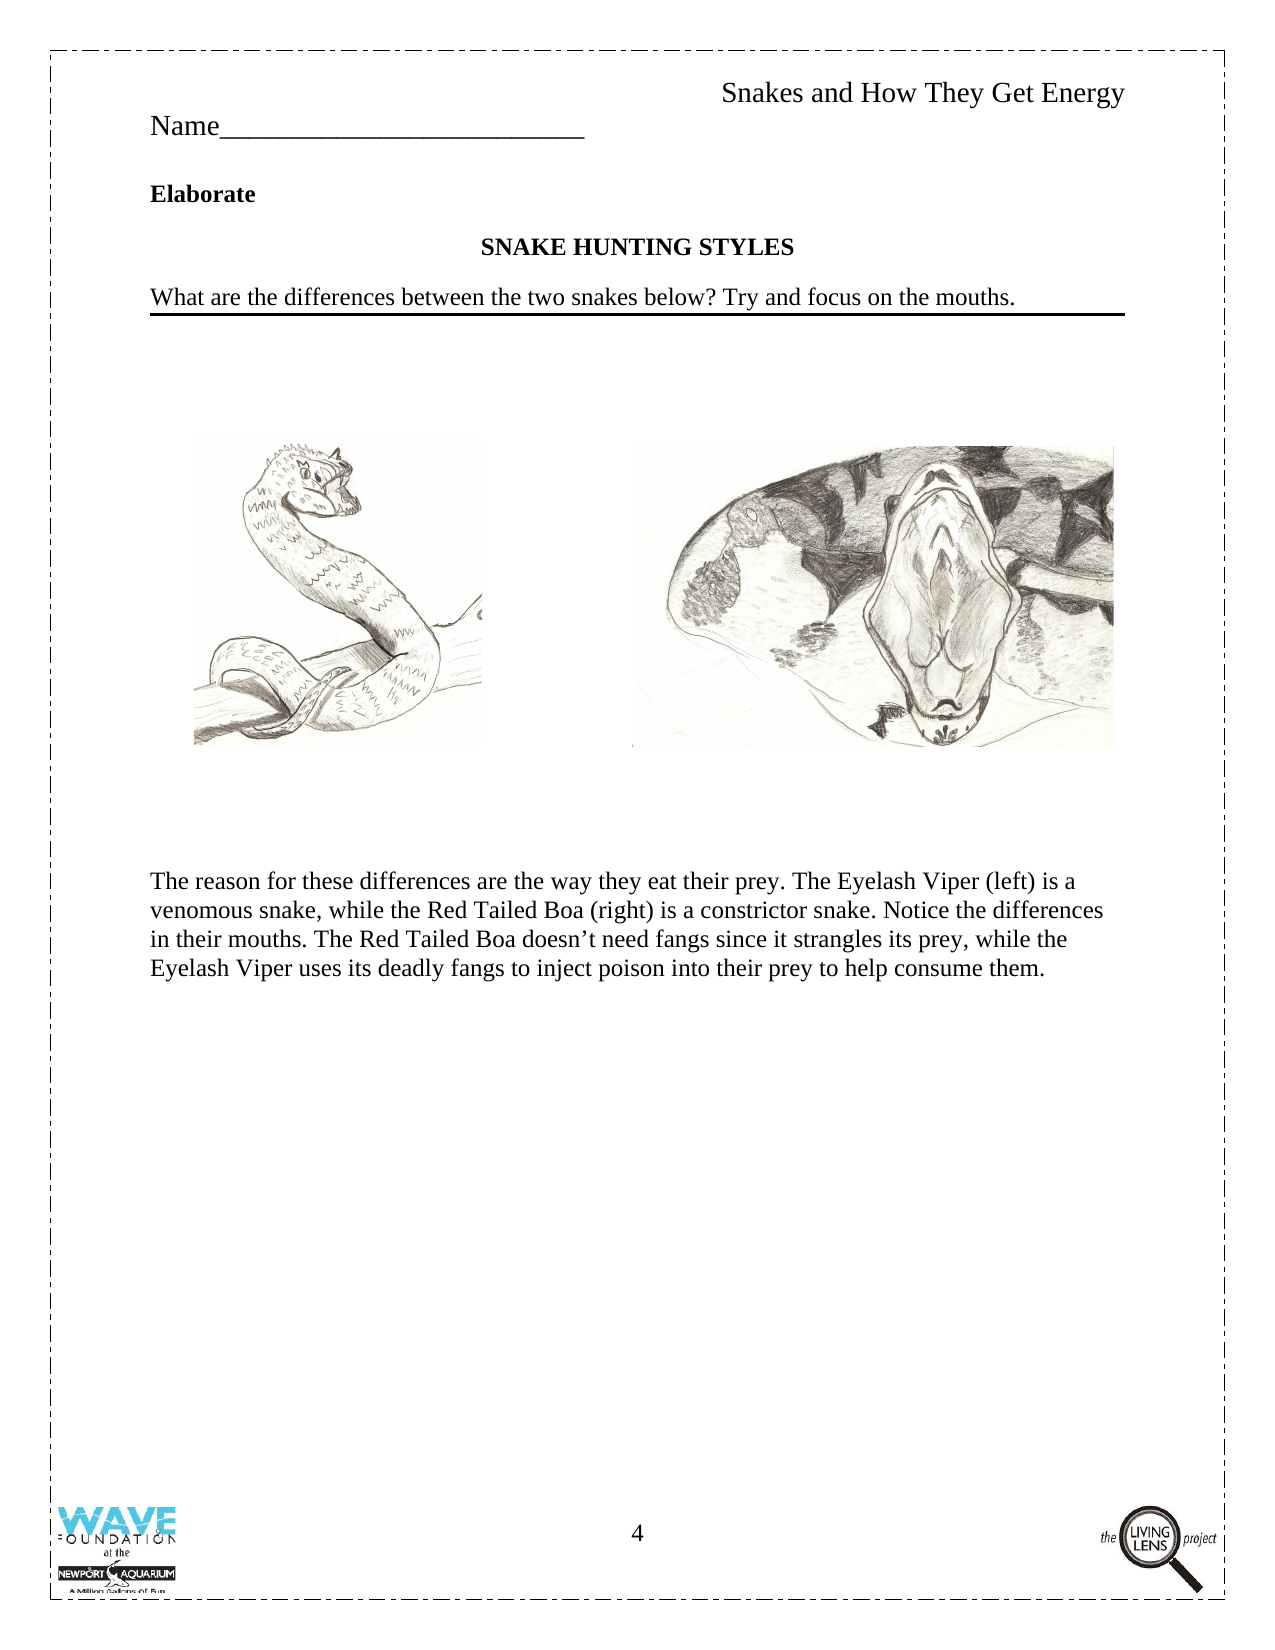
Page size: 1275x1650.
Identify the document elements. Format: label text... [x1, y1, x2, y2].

text What are the differences between the two snakes below? Try and focus on the mouths. [150, 282, 1125, 313]
text Elaborate [150, 150, 1125, 207]
text SNAKE HUNTING STYLES [150, 232, 1125, 261]
picture [56, 1507, 175, 1592]
picture [632, 446, 1114, 747]
picture [193, 436, 483, 747]
text The reason for these differences are the way they eat their prey. The Eyelash Viper (left) is a venomous snake, while the Red Tailed Boa (right) is a constrictor snake. Notice the differences in their mouths. The Red Tailed Boa doesn’t need fangs since it strangles its prey, while the Eyelash Viper uses its deadly fangs to inject poison into their prey to help consume them. [150, 866, 1125, 981]
picture [1095, 1500, 1221, 1595]
